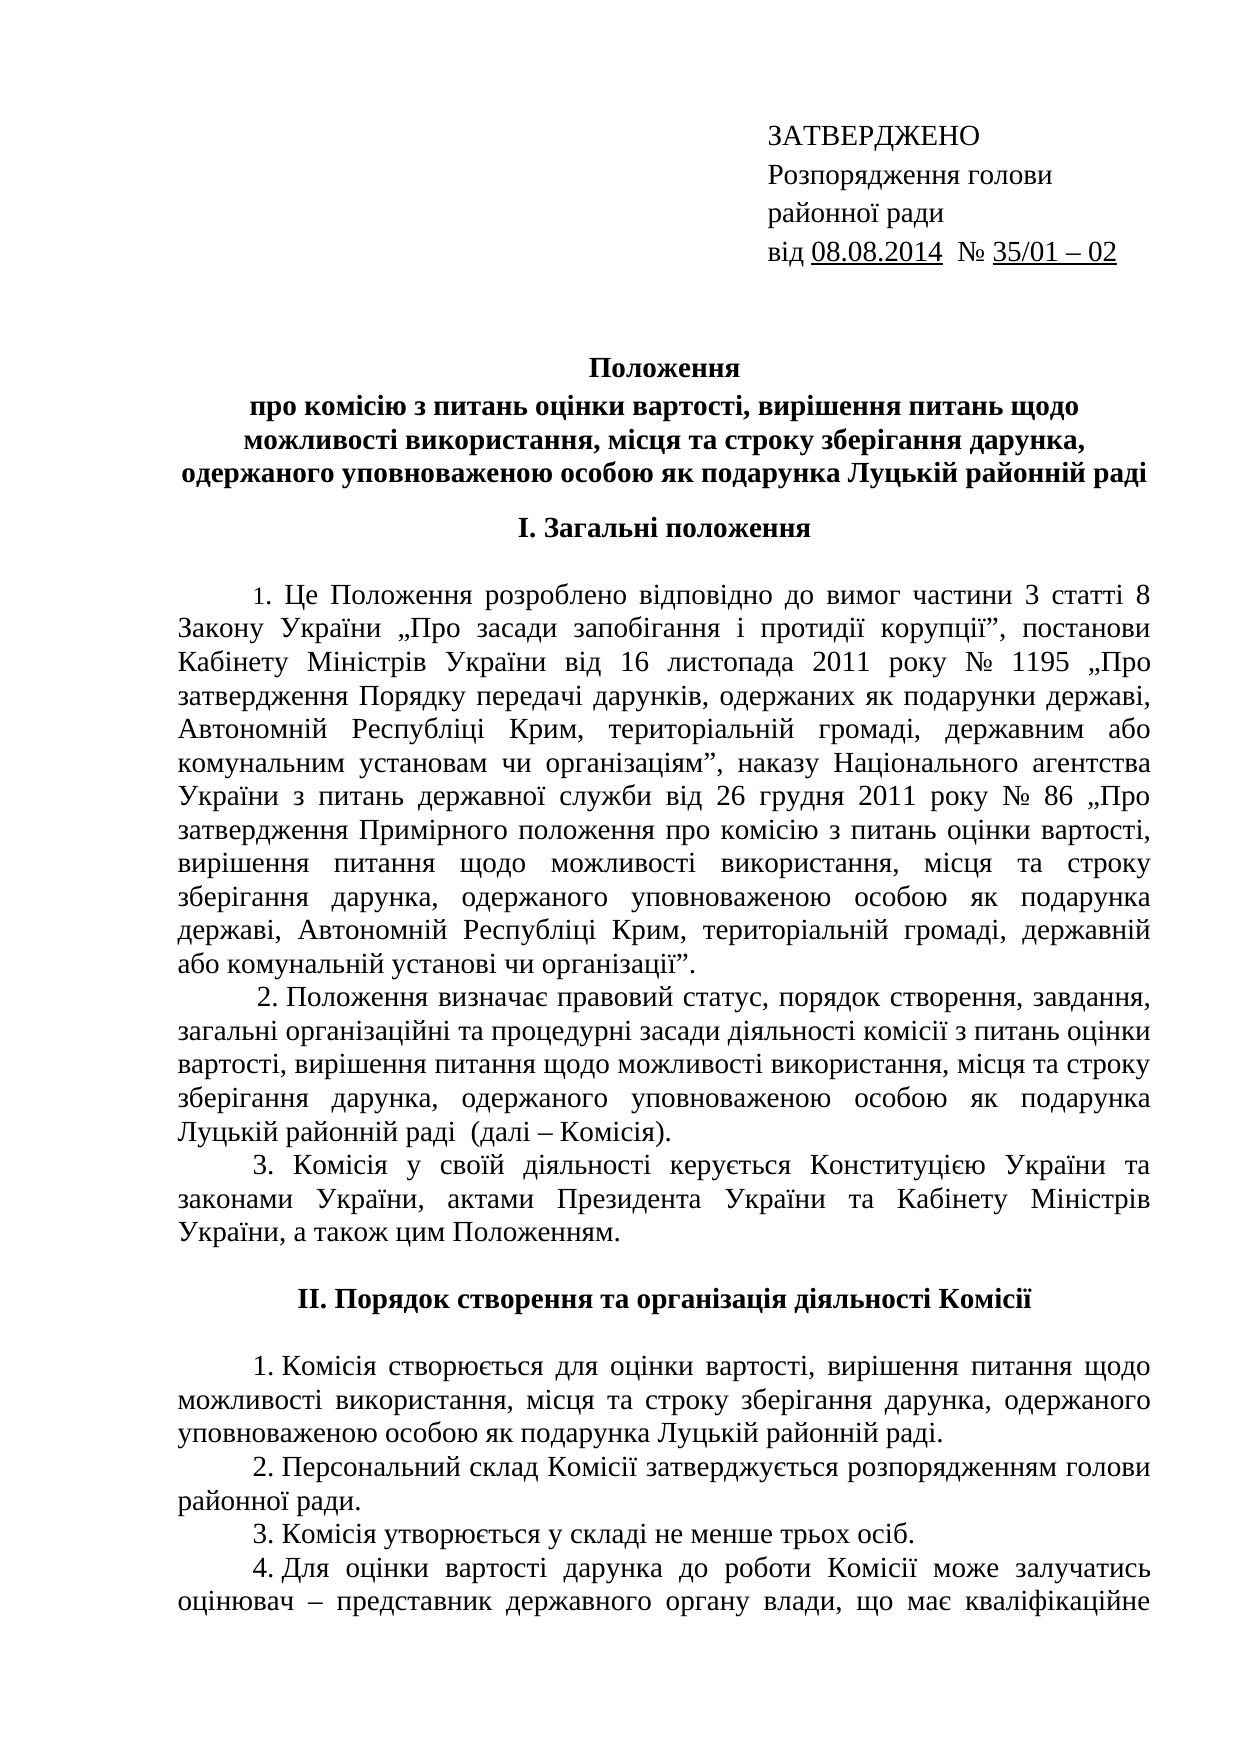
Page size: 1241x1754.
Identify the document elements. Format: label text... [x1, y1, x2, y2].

text 3. Комісія у своїй діяльності керується Конституцією України та законами України, актами Президента України та Кабінету Міністрів України, а також цим Положенням. [177, 1147, 1152, 1248]
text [177, 1550, 1152, 1617]
text про комісію з питань оцінки вартості, вирішення питань щодо можливості використання, місця та строку зберігання дарунка, одержаного уповноваженою особою як подарунка Луцькій районній раді [177, 388, 1152, 489]
text 2. Положення визначає правовий статус, порядок створення, завдання, загальні організаційні та процедурні засади діяльності комісії з питань оцінки вартості, вирішення питання щодо можливості використання, місця та строку зберігання дарунка, одержаного уповноваженою особою як подарунка Луцькій районній раді (далі – Комісія). [177, 979, 1152, 1147]
text районної ради [767, 196, 1152, 229]
text II. Порядок створення та організація діяльності Комісії [177, 1281, 1152, 1315]
text ЗАТВЕРДЖЕНО [767, 118, 1152, 152]
text 1. Комісія створюється для оцінки вартості, вирішення питання щодо можливості використання, місця та строку зберігання дарунка, одержаного уповноваженою особою як подарунка Луцькій районній раді. [177, 1348, 1152, 1449]
text від 08.08.2014 № 35/01 – 02 [767, 234, 1152, 268]
text 1. Це Положення розроблено відповідно до вимог частини 3 статті 8 Закону України „Про засади запобігання і протидії корупції”, постанови Кабінету Міністрів України від 16 листопада 2011 року № 1195 „Про затвердження Порядку передачі дарунків, одержаних як подарунки державі, Автономній Республіці Крим, територіальній громаді, державним або комунальним установам чи організаціям”, наказу Національного агентства України з питань державної служби від 26 грудня 2011 року № 86 „Про затвердження Примірного положення про комісію з питань оцінки вартості, вирішення питання щодо можливості використання, місця та строку зберігання дарунка, одержаного уповноваженою особою як подарунка державі, Автономній Республіці Крим, територіальній громаді, державній або комунальній установі чи організації”. [177, 577, 1152, 979]
text 2. Персональний склад Комісії затверджується розпорядженням голови районної ради. [177, 1449, 1152, 1516]
text 3. Комісія утворюється у складі не менше трьох осіб. [177, 1516, 1152, 1550]
text Положення [177, 350, 1152, 383]
text Розпорядження голови [767, 157, 1152, 191]
text І. Загальні положення [177, 510, 1152, 543]
